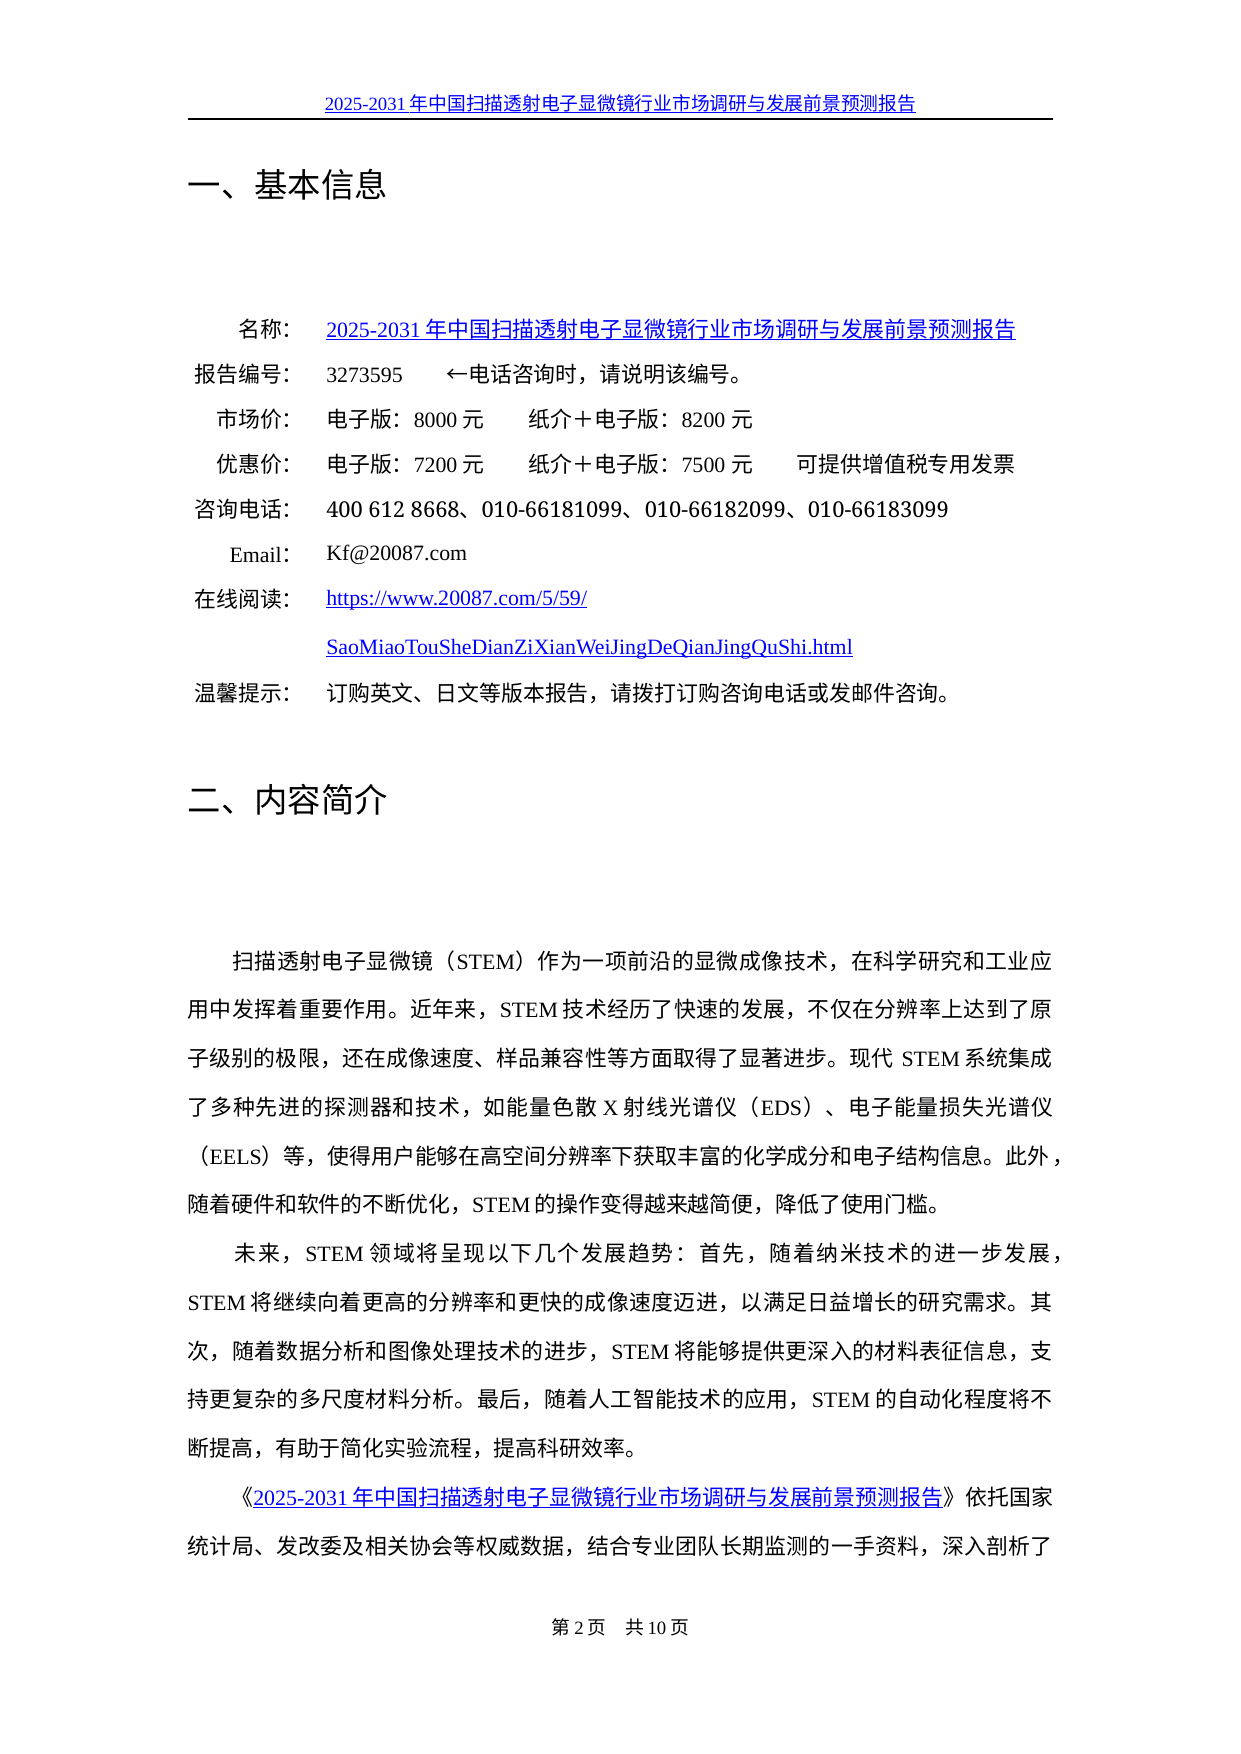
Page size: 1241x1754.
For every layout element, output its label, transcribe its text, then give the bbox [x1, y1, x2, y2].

table_cell [315, 582, 1073, 675]
table_cell 400 612 8668、010-66181099、010-66182099、010-66183099 [315, 492, 1073, 537]
table_cell 市场价： [167, 402, 315, 447]
table_cell 订购英文、日文等版本报告，请拨打订购咨询电话或发邮件咨询。 [315, 675, 1073, 720]
table_cell 在线阅读： [167, 582, 315, 675]
table_cell 3273595 ←电话咨询时，请说明该编号。 [315, 357, 1073, 402]
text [187, 943, 1053, 1561]
table_cell Email： [167, 537, 315, 582]
table_cell 咨询电话： [167, 492, 315, 537]
table_cell 电子版：8000 元 纸介＋电子版：8200 元 [315, 402, 1073, 447]
table_cell 电子版：7200 元 纸介＋电子版：7500 元 可提供增值税专用发票 [315, 447, 1073, 492]
table_header 2025-2031年中国扫描透射电子显微镜行业市场调研与发展前景预测报告 [315, 312, 1073, 357]
table_cell 优惠价： [167, 447, 315, 492]
table_header 名称： [167, 312, 315, 357]
table_cell 温馨提示： [167, 675, 315, 720]
table_cell Kf@20087.com [315, 537, 1073, 582]
title 一、基本信息 [187, 150, 1053, 215]
table_cell 报告编号： [167, 357, 315, 402]
title 二、内容简介 [187, 766, 1053, 831]
